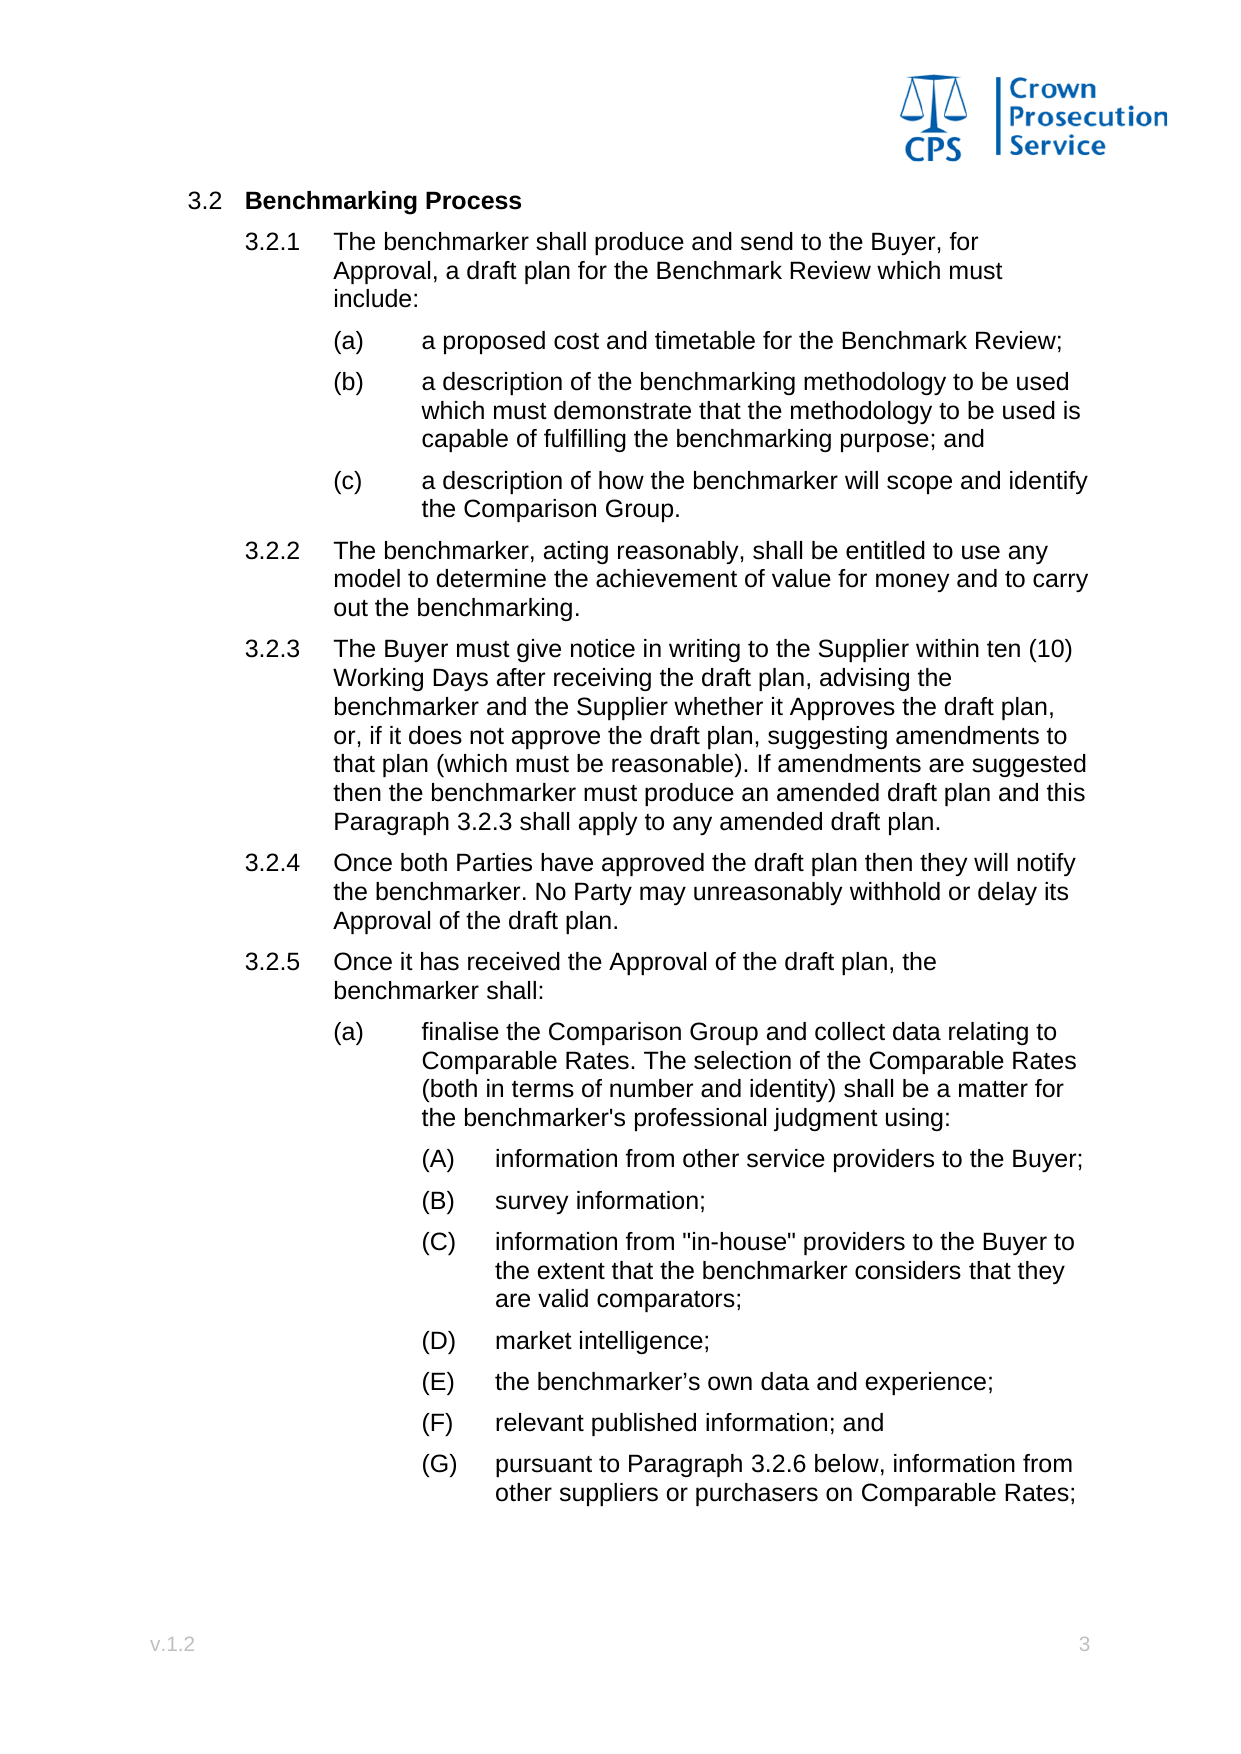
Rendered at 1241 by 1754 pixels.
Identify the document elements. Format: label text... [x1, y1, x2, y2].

text pursuant to Paragraph 3.2.6 below, information from other suppliers or purchasers on Comparable Rates; [421, 1449, 1090, 1507]
text relevant published information; and [421, 1408, 1090, 1437]
text Benchmarking Process [187, 186, 1090, 214]
text information from "in-house" providers to the Buyer to the extent that the benchmarker considers that they are valid comparators; [421, 1227, 1090, 1313]
text a description of how the benchmarker will scope and identify the Comparison Group. [333, 466, 1090, 523]
text Once it has received the Approval of the draft plan, the benchmarker shall: [244, 947, 1090, 1004]
text finalise the Comparison Group and collect data relating to Comparable Rates. The selection of the Comparable Rates (both in terms of number and identity) shall be a matter for the benchmarker's professional judgment using: [333, 1017, 1090, 1132]
text survey information; [421, 1186, 1090, 1214]
picture [900, 73, 1168, 162]
text The benchmarker shall produce and send to the Buyer, for Approval, a draft plan for the Benchmark Review which must include: [244, 227, 1090, 313]
text Once both Parties have approved the draft plan then they will notify the benchmarker. No Party may unreasonably withhold or delay its Approval of the draft plan. [244, 848, 1090, 934]
text The Buyer must give notice in writing to the Supplier within ten (10) Working Days after receiving the draft plan, advising the benchmarker and the Supplier whether it Approves the draft plan, or, if it does not approve the draft plan, suggesting amendments to that plan (which must be reasonable). If amendments are suggested then the benchmarker must produce an amended draft plan and this Paragraph 3.2.3 shall apply to any amended draft plan. [244, 634, 1090, 836]
text a description of the benchmarking methodology to be used which must demonstrate that the methodology to be used is capable of fulfilling the benchmarking purpose; and [333, 367, 1090, 453]
text a proposed cost and timetable for the Benchmark Review; [333, 326, 1090, 354]
text The benchmarker, acting reasonably, shall be entitled to use any model to determine the achievement of value for money and to carry out the benchmarking. [244, 536, 1090, 622]
text market intelligence; [421, 1326, 1090, 1354]
text information from other service providers to the Buyer; [421, 1144, 1090, 1173]
text the benchmarker’s own data and experience; [421, 1367, 1090, 1396]
